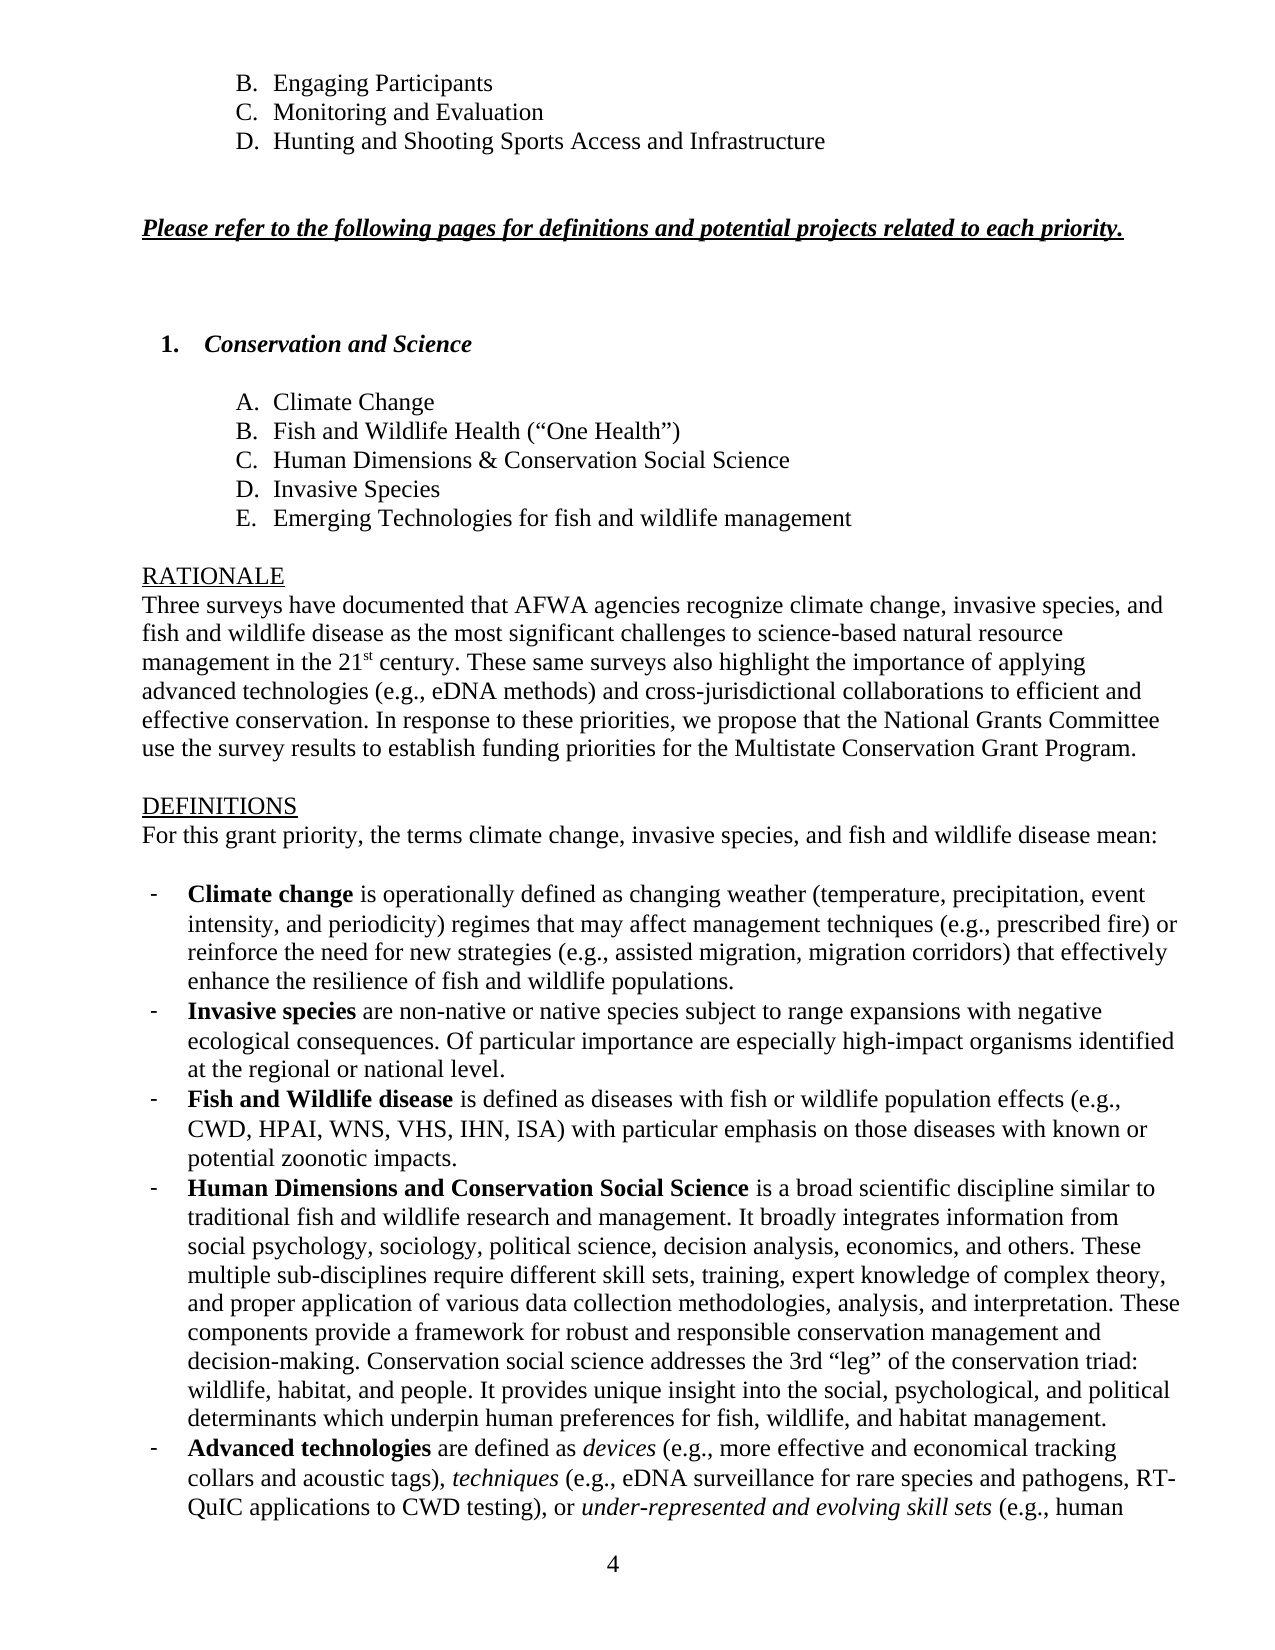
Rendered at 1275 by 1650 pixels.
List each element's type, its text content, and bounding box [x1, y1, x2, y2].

list Engaging Participants [235, 68, 1181, 97]
text DEFINITIONS [142, 791, 1181, 820]
list Emerging Technologies for fish and wildlife management [235, 503, 1181, 532]
text RATIONALE [142, 561, 1181, 589]
list Human Dimensions and Conservation Social Science is a broad scientific discipline similar to traditional fish and wildlife research and management. It broadly integrates information from social psychology, sociology, political science, decision analysis, economics, and others. These multiple sub-disciplines require different skill sets, training, expert knowledge of complex theory, and proper application of various data collection methodologies, analysis, and interpretation. These components provide a framework for robust and responsible conservation management and decision-making. Conservation social science addresses the 3rd “leg” of the conservation triad: wildlife, habitat, and people. It provides unique insight into the social, psychological, and political determinants which underpin human preferences for fish, wildlife, and habitat management. [150, 1172, 1181, 1432]
list Hunting and Shooting Sports Access and Infrastructure [235, 126, 1181, 155]
list Invasive Species [235, 474, 1181, 503]
text For this grant priority, the terms climate change, invasive species, and fish and wildlife disease mean: [142, 820, 1181, 849]
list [150, 1432, 1181, 1520]
list Monitoring and Evaluation [235, 97, 1181, 126]
list Climate Change [235, 387, 1181, 416]
list Fish and Wildlife Health (“One Health”) [235, 416, 1181, 445]
list Invasive species are non-native or native species subject to range expansions with negative ecological consequences. Of particular importance are especially high-impact organisms identified at the regional or national level. [150, 995, 1181, 1083]
text Please refer to the following pages for definitions and potential projects related to each priority. [142, 213, 1181, 242]
list Conservation and Science [160, 329, 1181, 358]
list Climate change is operationally defined as changing weather (temperature, precipitation, event intensity, and periodicity) regimes that may affect management techniques (e.g., prescribed fire) or reinforce the need for new strategies (e.g., assisted migration, migration corridors) that effectively enhance the resilience of fish and wildlife populations. [150, 878, 1181, 995]
list Human Dimensions & Conservation Social Science [235, 445, 1181, 474]
text Three surveys have documented that AFWA agencies recognize climate change, invasive species, and fish and wildlife disease as the most significant challenges to science-based natural resource management in the 21st century. These same surveys also highlight the importance of applying advanced technologies (e.g., eDNA methods) and cross-jurisdictional collaborations to efficient and effective conservation. In response to these priorities, we propose that the National Grants Committee use the survey results to establish funding priorities for the Multistate Conservation Grant Program. [142, 590, 1181, 762]
list Fish and Wildlife disease is defined as diseases with fish or wildlife population effects (e.g., CWD, HPAI, WNS, VHS, IHN, ISA) with particular emphasis on those diseases with known or potential zoonotic impacts. [150, 1083, 1181, 1171]
